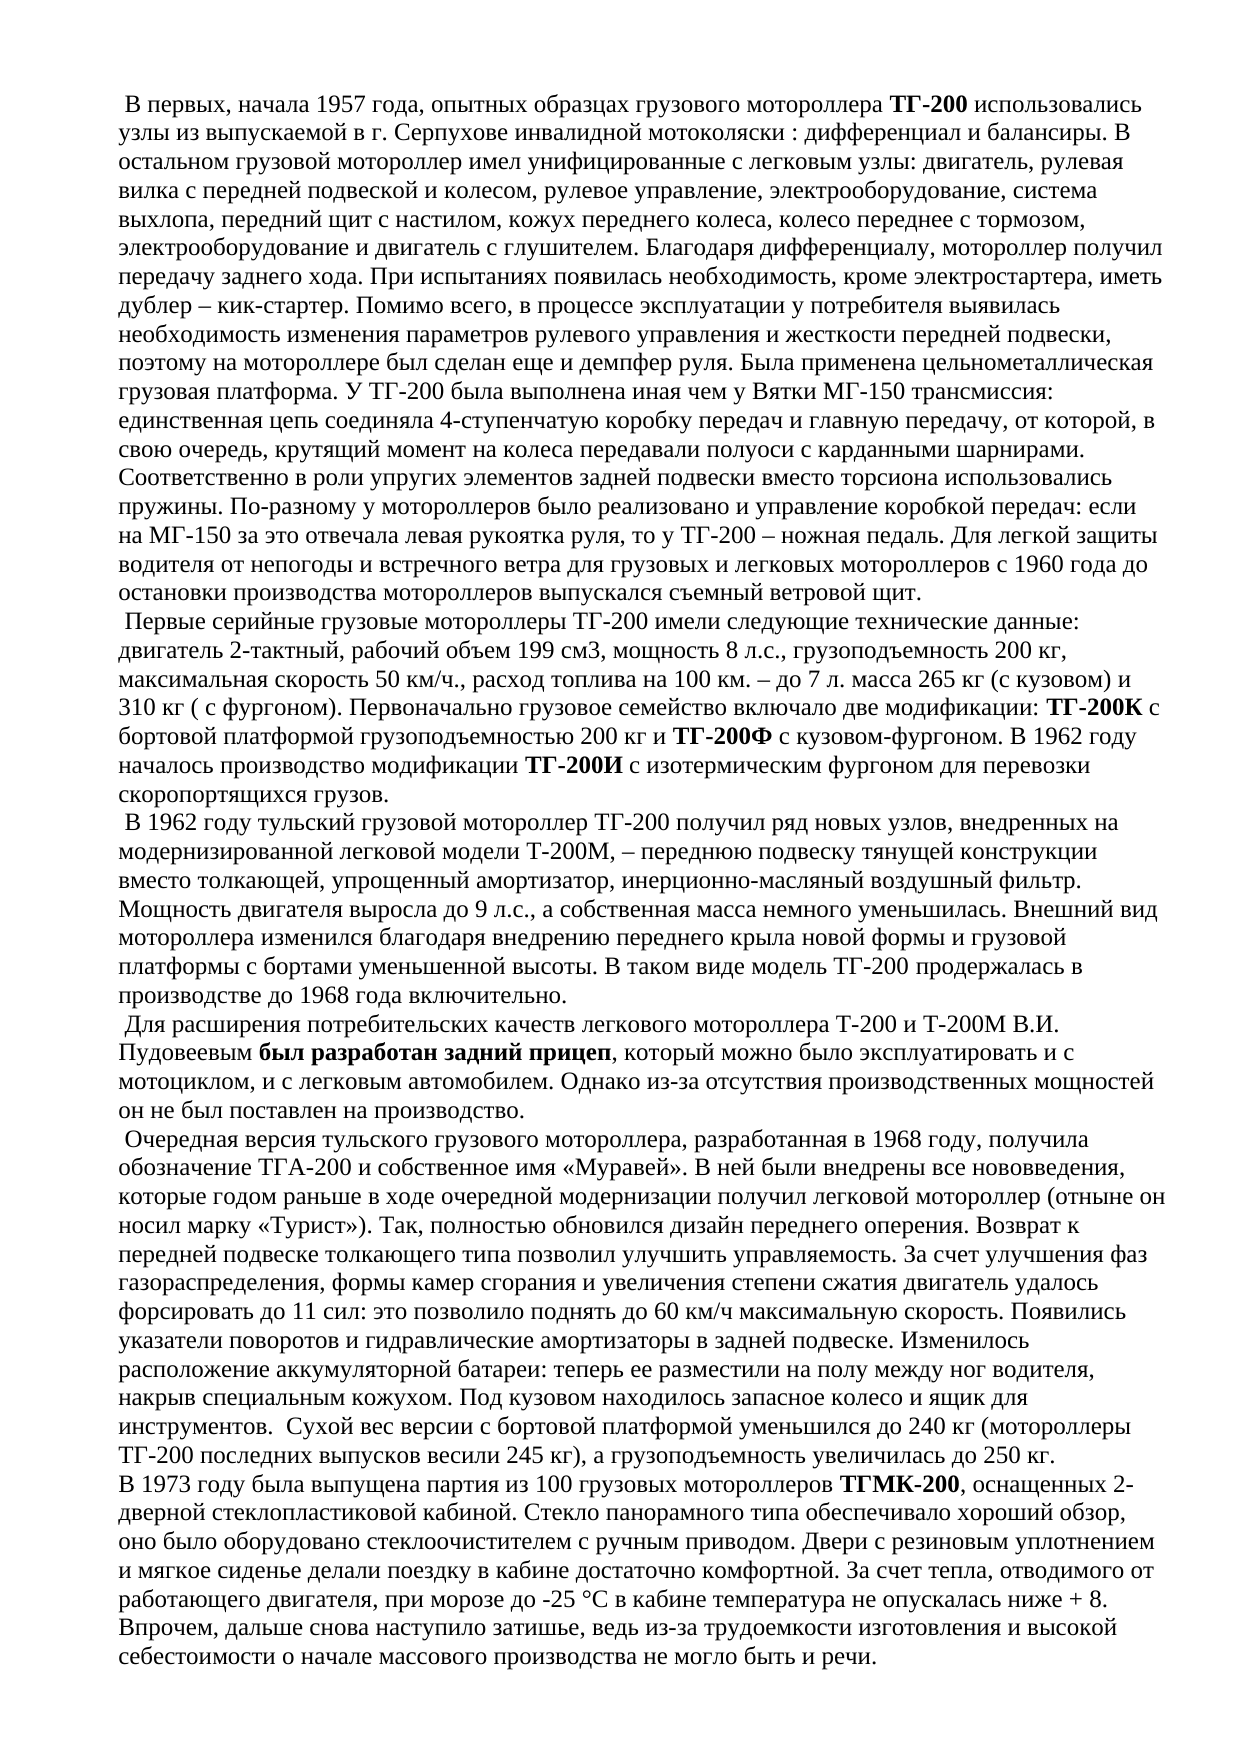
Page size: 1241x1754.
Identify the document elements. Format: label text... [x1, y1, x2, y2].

text Очередная версия тульского грузового мотороллера, разработанная в 1968 году, получила обозначение ТГА-200 и собственное имя «Муравей». В ней были внедрены все нововведения, которые годом раньше в ходе очередной модернизации получил легковой мотороллер (отныне он носил марку «Турист»). Так, полностью обновился дизайн переднего оперения. Возврат к передней подвеске толкающего типа позволил улучшить управляемость. За счет улучшения фаз газораспределения, формы камер сгорания и увеличения степени сжатия двигатель удалось форсировать до 11 сил: это позволило поднять до 60 км/ч максимальную скорость. Появились указатели поворотов и гидравлические амортизаторы в задней подвеске. Изменилось расположение аккумуляторной батареи: теперь ее разместили на полу между ног водителя, накрыв специальным кожухом. Под кузовом находилось запасное колесо и ящик для инструментов. Сухой вес версии с бортовой платформой уменьшился до 240 кг (мотороллеры ТГ-200 последних выпусков весили 245 кг), а грузоподъемность увеличилась до 250 кг. [118, 1124, 1167, 1469]
text В первых, начала 1957 года, опытных образцах грузового мотороллера ТГ-200 использовались узлы из выпускаемой в г. Серпухове инвалидной мотоколяски : дифференциал и балансиры. В остальном грузовой мотороллер имел унифицированные с легковым узлы: двигатель, рулевая вилка с передней подвеской и колесом, рулевое управление, электрооборудование, система выхлопа, передний щит с настилом, кожух переднего колеса, колесо переднее с тормозом, электрооборудование и двигатель с глушителем. Благодаря дифференциалу, мотороллер получил передачу заднего хода. При испытаниях появилась необходимость, кроме электростартера, иметь дублер – кик-стартер. Помимо всего, в процессе эксплуатации у потребителя выявилась необходимость изменения параметров рулевого управления и жесткости передней подвески, поэтому на мотороллере был сделан еще и демпфер руля. Была применена цельнометаллическая грузовая платформа. У ТГ-200 была выполнена иная чем у Вятки МГ-150 трансмиссия: единственная цепь соединяла 4-ступенчатую коробку передач и главную передачу, от которой, в свою очередь, крутящий момент на колеса передавали полуоси с карданными шарнирами. Соответственно в роли упругих элементов задней подвески вместо торсиона использовались пружины. По-разному у мотороллеров было реализовано и управление коробкой передач: если на МГ-150 за это отвечала левая рукоятка руля, то у ТГ-200 – ножная педаль. Для легкой защиты водителя от непогоды и встречного ветра для грузовых и легковых мотороллеров с 1960 года до остановки производства мотороллеров выпускался съемный ветровой щит. [118, 89, 1167, 606]
text Для расширения потребительских качеств легкового мотороллера Т-200 и Т-200М В.И. Пудовеевым был разработан задний прицеп, который можно было эксплуатировать и с мотоциклом, и с легковым автомобилем. Однако из-за отсутствия производственных мощностей он не был поставлен на производство. [118, 1009, 1167, 1124]
text Первые серийные грузовые мотороллеры ТГ-200 имели следующие технические данные: двигатель 2-тактный, рабочий объем 199 см3, мощность 8 л.с., грузоподъемность 200 кг, максимальная скорость 50 км/ч., расход топлива на 100 км. – до 7 л. масса 265 кг (с кузовом) и 310 кг ( с фургоном). Первоначально грузовое семейство включало две модификации: ТГ-200К с бортовой платформой грузоподъемностью 200 кг и ТГ-200Ф с кузовом-фургоном. В 1962 году началось производство модификации ТГ-200И с изотермическим фургоном для перевозки скоропортящихся грузов. [118, 606, 1167, 807]
text В 1962 году тульский грузовой мотороллер ТГ-200 получил ряд новых узлов, внедренных на модернизированной легковой модели Т-200М, – переднюю подвеску тянущей конструкции вместо толкающей, упрощенный амортизатор, инерционно-масляный воздушный фильтр. Мощность двигателя выросла до 9 л.с., а собственная масса немного уменьшилась. Внешний вид мотороллера изменился благодаря внедрению переднего крыла новой формы и грузовой платформы с бортами уменьшенной высоты. В таком виде модель ТГ-200 продержалась в производстве до 1968 года включительно. [118, 807, 1167, 1009]
text В 1973 году была выпущена партия из 100 грузовых мотороллеров ТГМК-200, оснащенных 2-дверной стеклопластиковой кабиной. Стекло панорамного типа обеспечивало хороший обзор, оно было оборудовано стеклоочистителем с ручным приводом. Двери с резиновым уплотнением и мягкое сиденье делали поездку в кабине достаточно комфортной. За счет тепла, отводимого от работающего двигателя, при морозе до -25 °С в кабине температура не опускалась ниже + 8. Впрочем, дальше снова наступило затишье, ведь из-за трудоемкости изготовления и высокой себестоимости о начале массового производства не могло быть и речи. [118, 1469, 1167, 1670]
